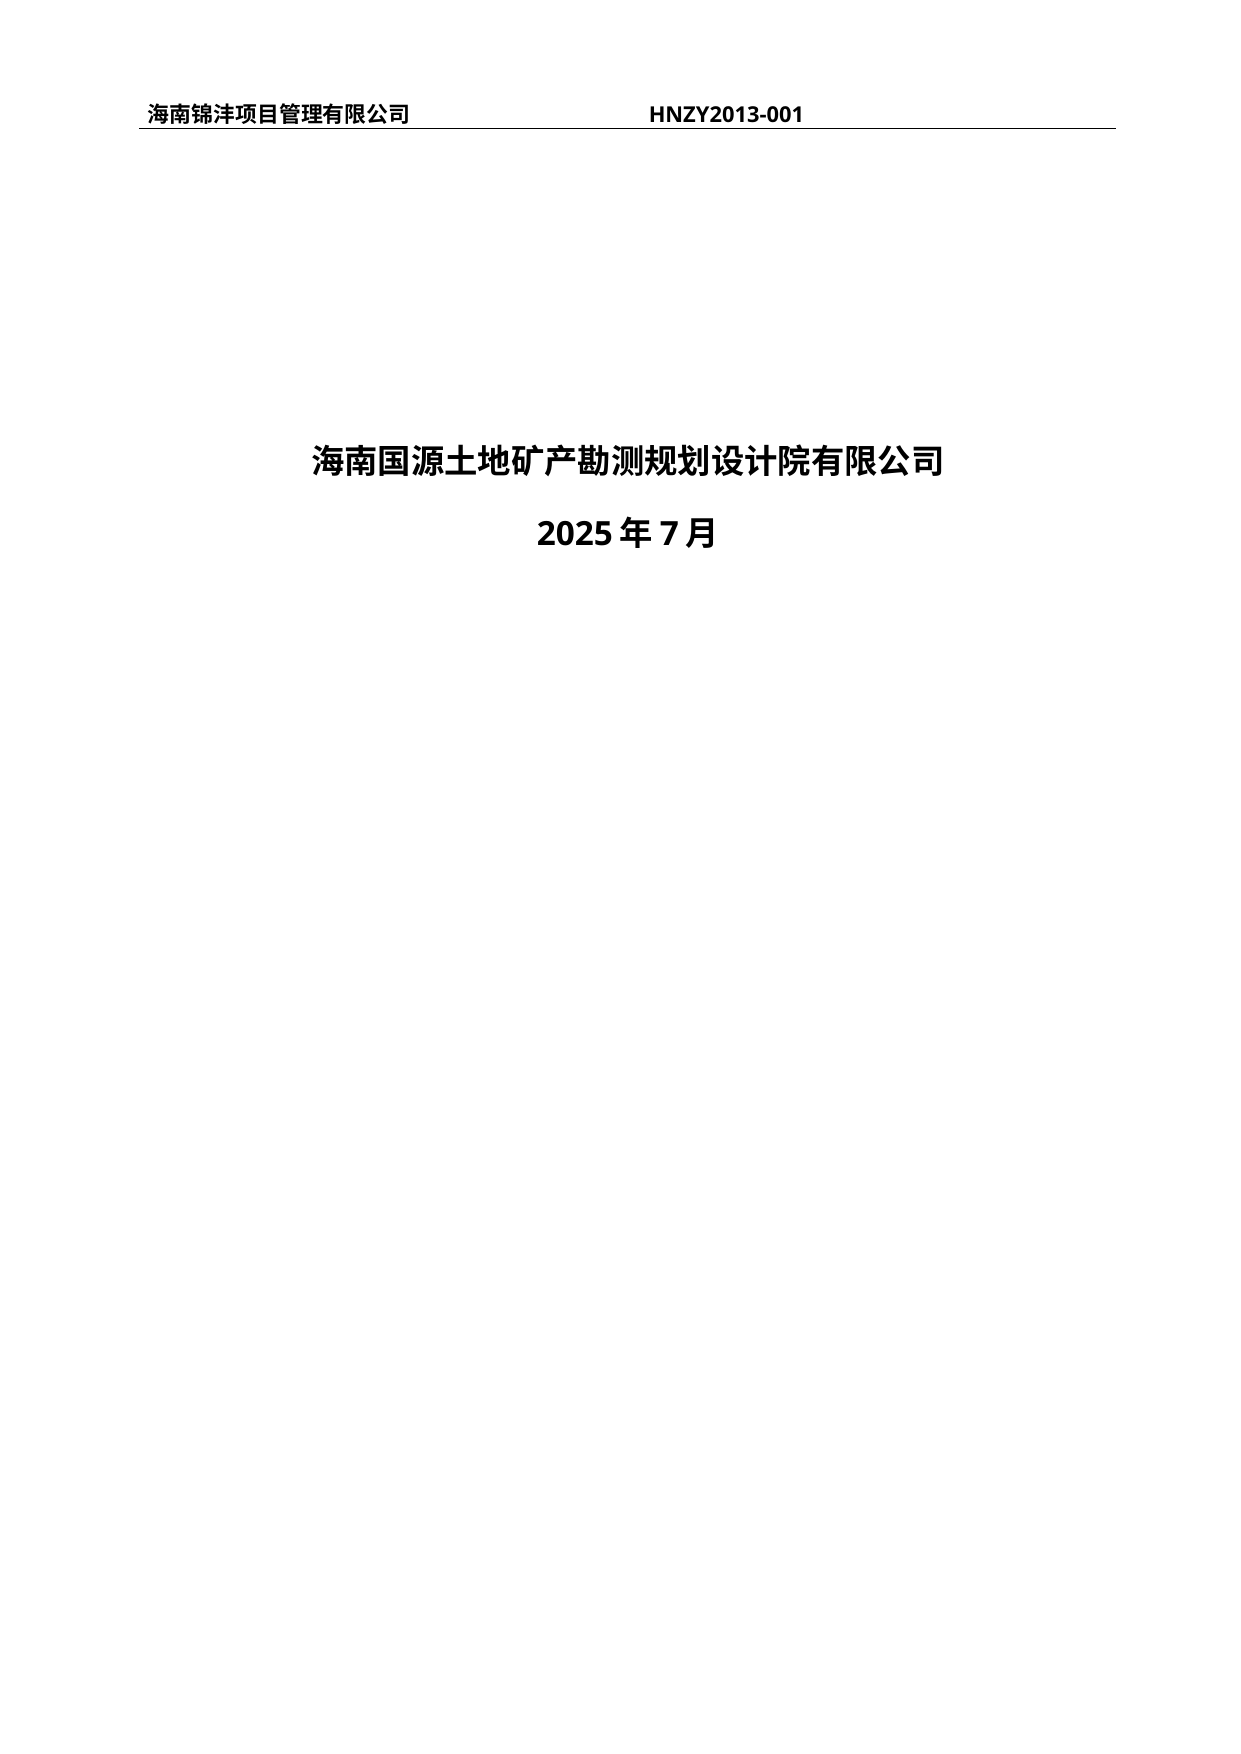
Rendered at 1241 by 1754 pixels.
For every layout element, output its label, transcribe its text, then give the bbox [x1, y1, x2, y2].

text 2025年7月 [148, 507, 1107, 555]
text 海南国源土地矿产勘测规划设计院有限公司 [148, 434, 1107, 483]
